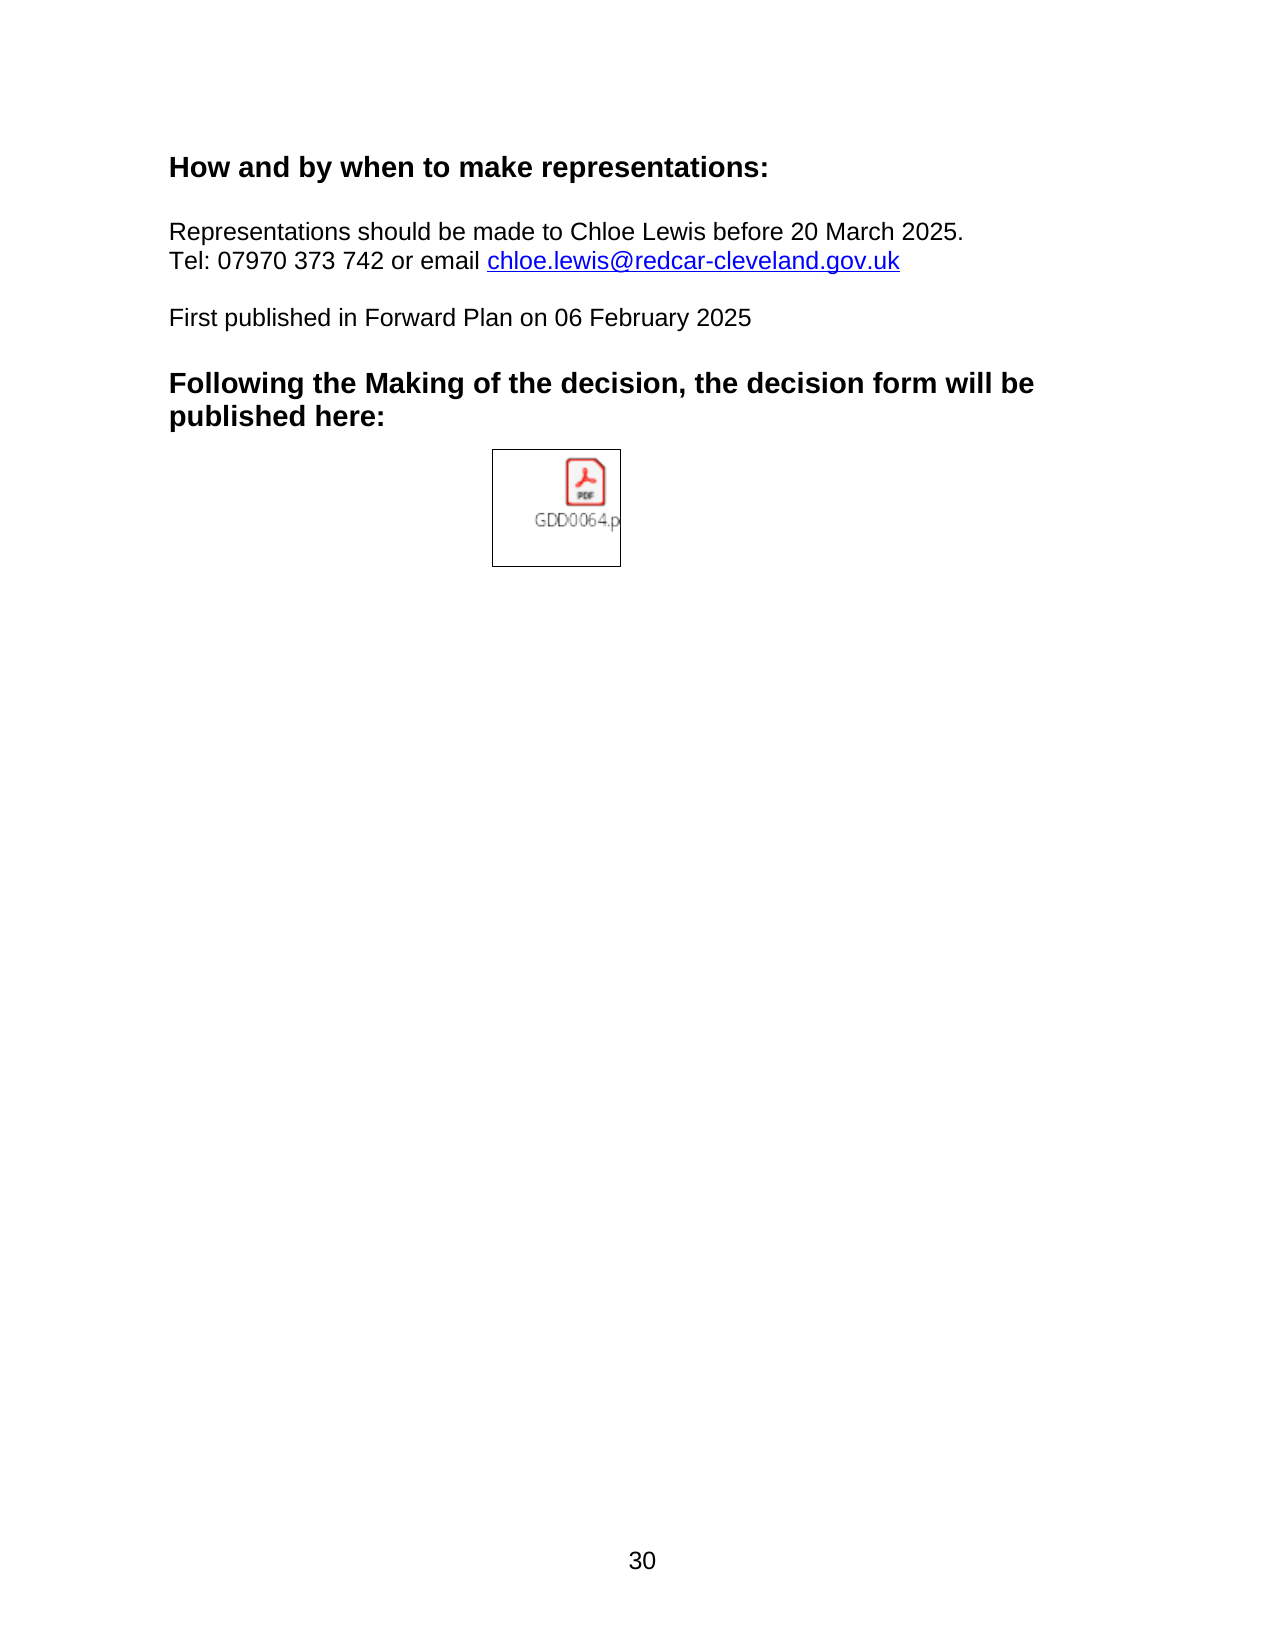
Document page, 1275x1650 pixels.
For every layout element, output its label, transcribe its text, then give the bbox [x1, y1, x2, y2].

text Tel: 07970 373 742 or email chloe.lewis@redcar-cleveland.gov.uk [169, 246, 1116, 274]
text First published in Forward Plan on 06 February 2025 [169, 303, 1116, 332]
text How and by when to make representations: [169, 150, 1116, 183]
text Following the Making of the decision, the decision form will be published here: [169, 366, 1116, 433]
text Representations should be made to Chloe Lewis before 20 March 2025. [169, 217, 1116, 246]
